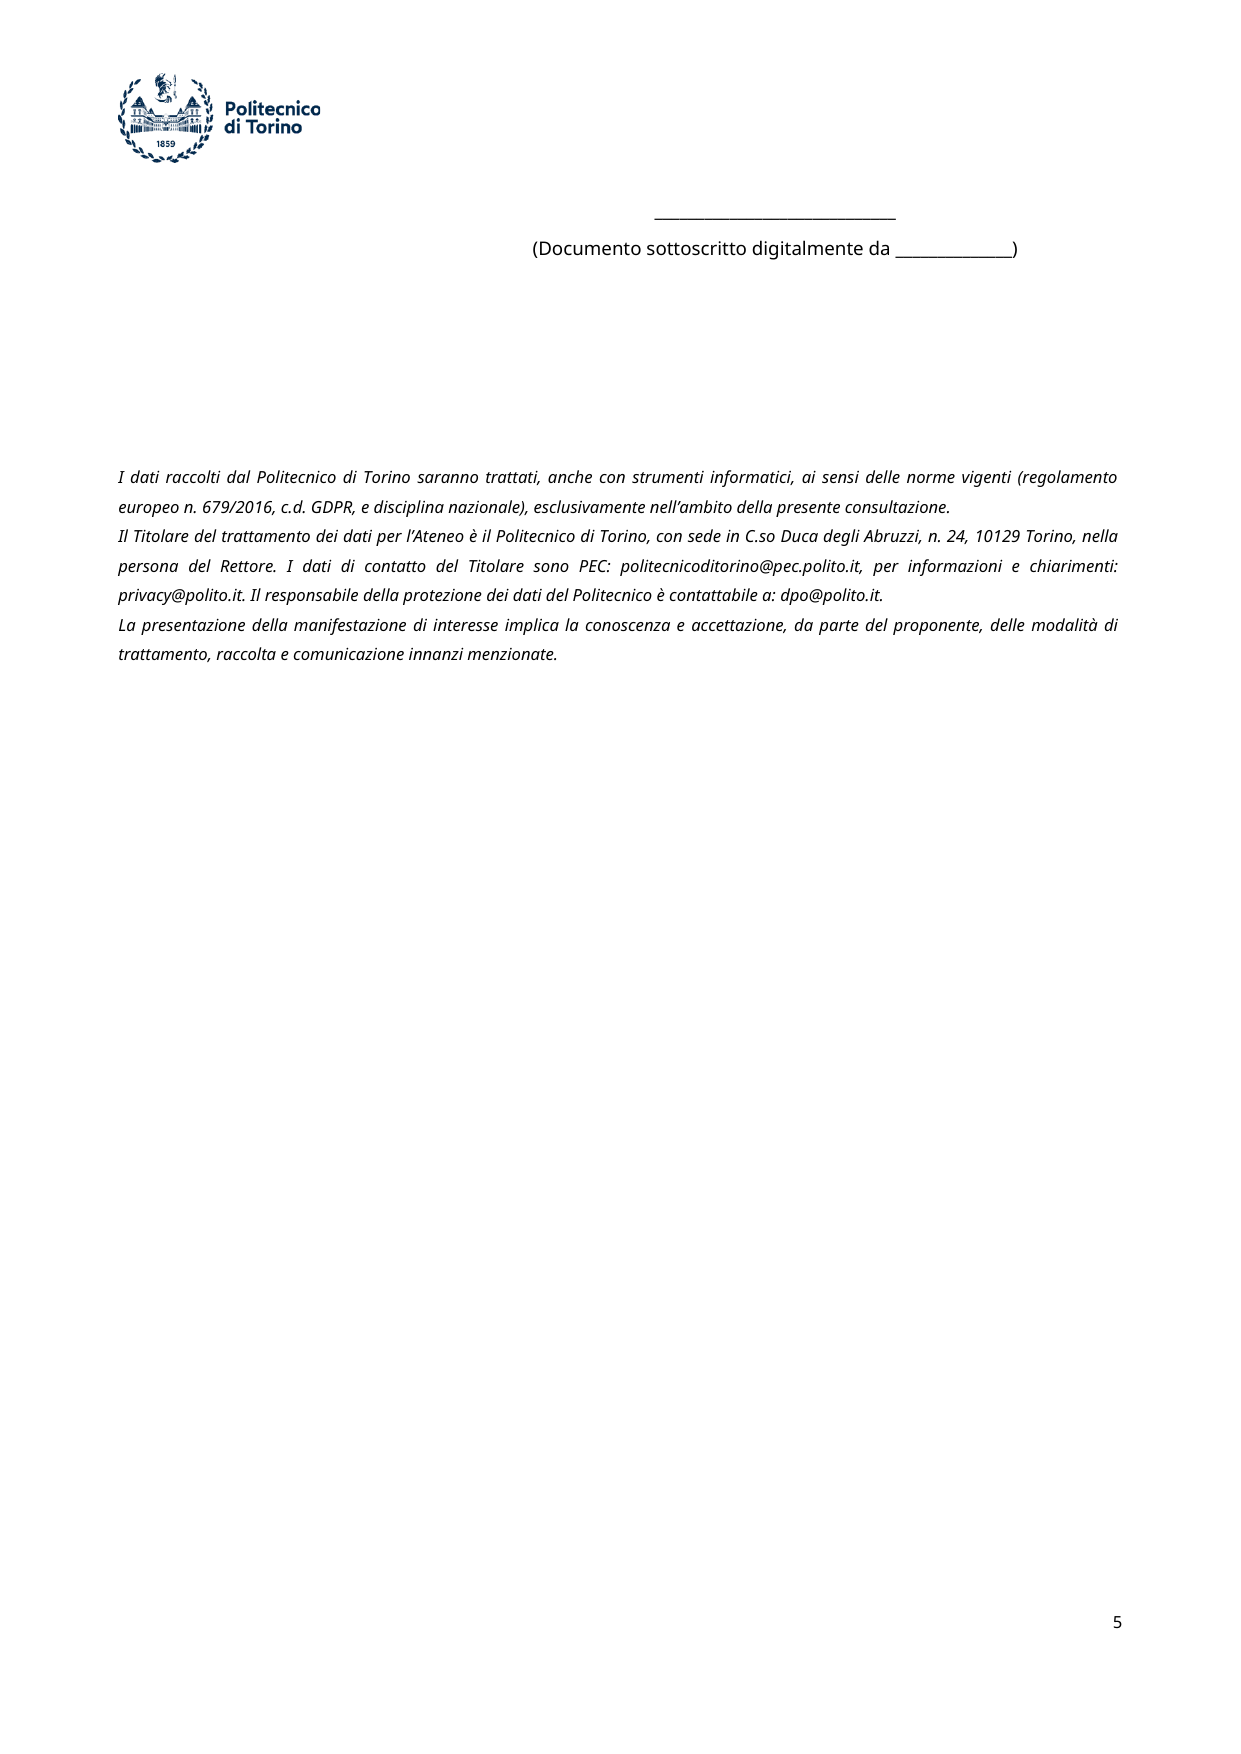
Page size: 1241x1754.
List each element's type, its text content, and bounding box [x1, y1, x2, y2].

text Il Titolare del trattamento dei dati per l’Ateneo è il Politecnico di Torino, con sede in C.so Duca degli Abruzzi, n. 24, 10129 Torino, nella persona del Rettore. I dati di contatto del Titolare sono PEC: politecnicoditorino@pec.polito.it, per informazioni e chiarimenti: privacy@polito.it. Il responsabile della protezione dei dati del Politecnico è contattabile a: dpo@polito.it. [118, 525, 1122, 606]
text La presentazione della manifestazione di interesse implica la conoscenza e accettazione, da parte del proponente, delle modalità di trattamento, raccolta e comunicazione innanzi menzionate. [118, 613, 1122, 665]
text _____________________________ [428, 197, 1122, 222]
picture [118, 73, 321, 163]
text (Documento sottoscritto digitalmente da ______________) [428, 235, 1122, 261]
text I dati raccolti dal Politecnico di Torino saranno trattati, anche con strumenti informatici, ai sensi delle norme vigenti (regolamento europeo n. 679/2016, c.d. GDPR, e disciplina nazionale), esclusivamente nell’ambito della presente consultazione. [118, 466, 1122, 518]
